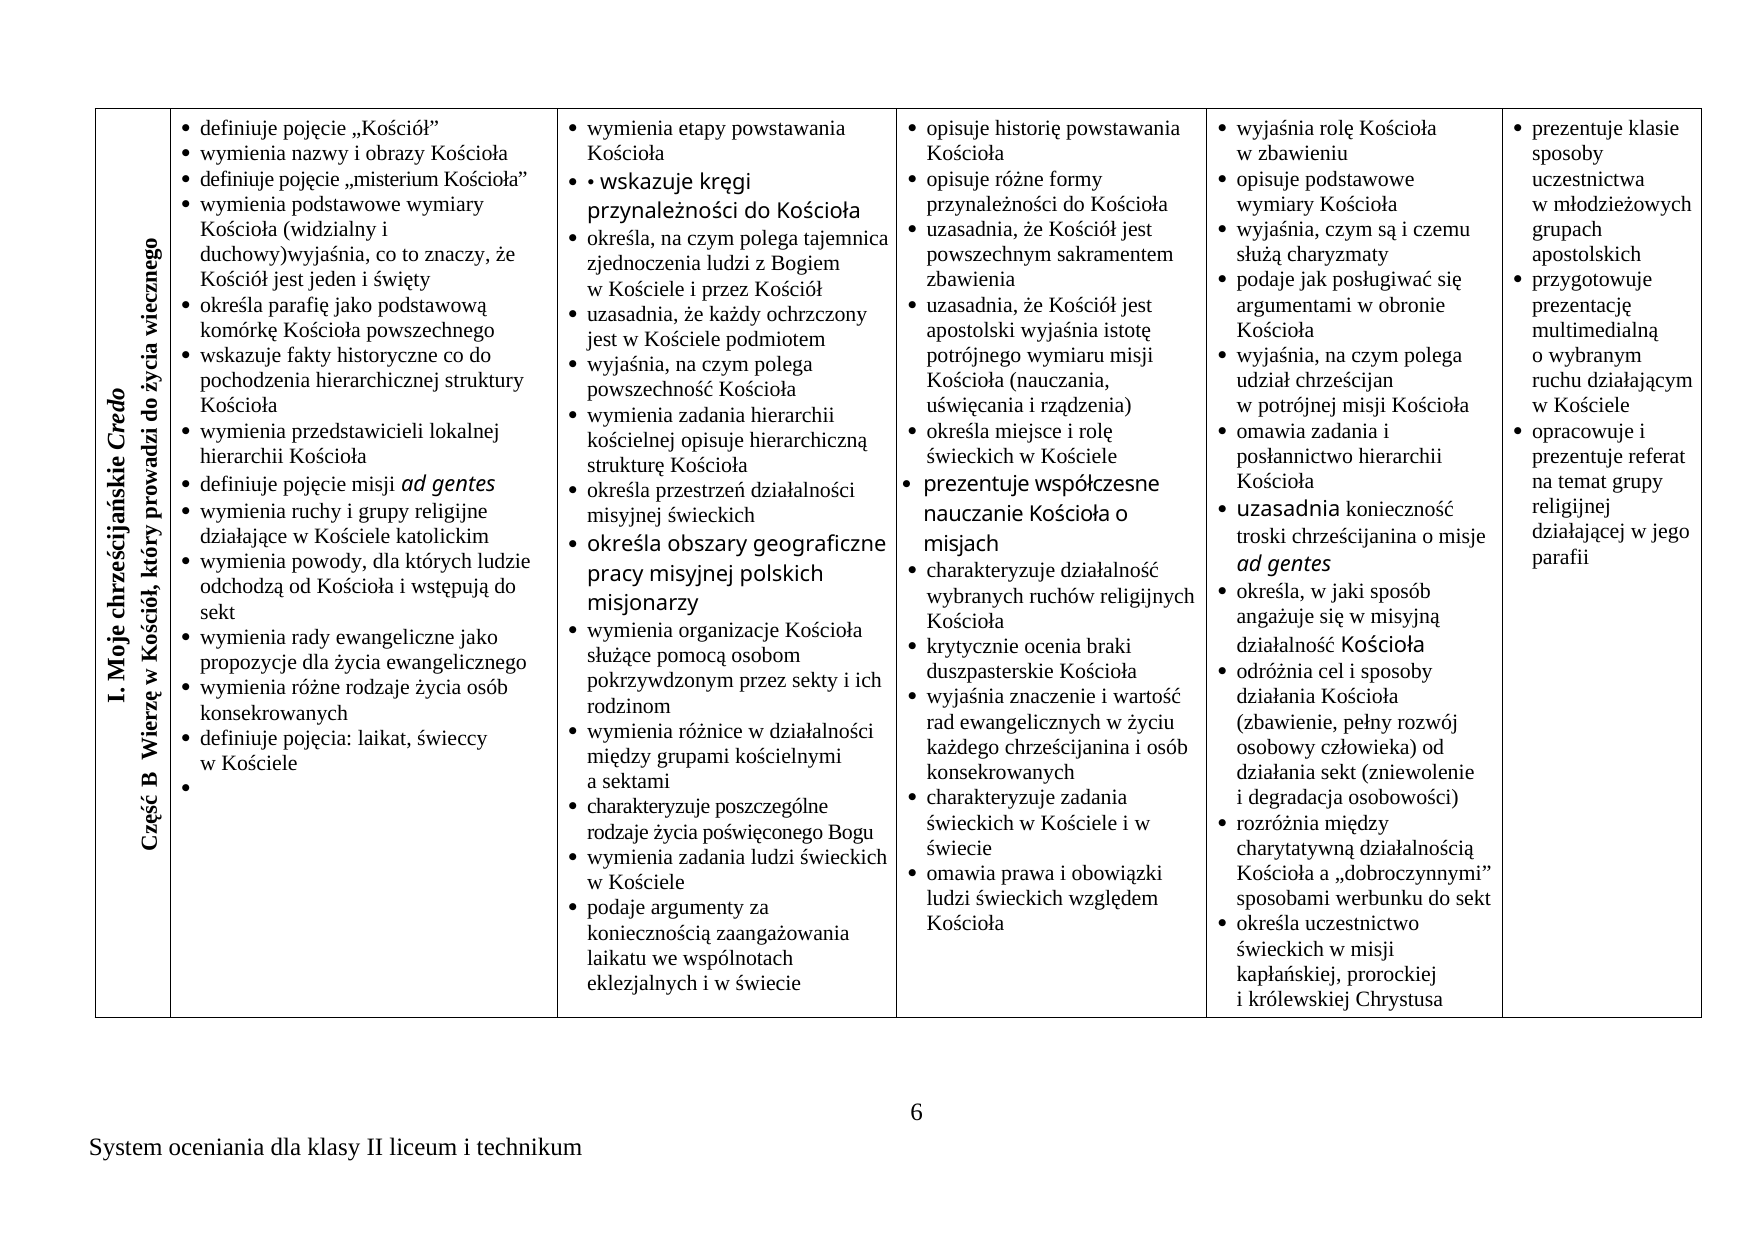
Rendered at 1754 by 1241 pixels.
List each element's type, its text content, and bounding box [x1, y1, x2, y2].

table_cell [96, 109, 170, 1017]
table_cell wyjaśnia rolę Kościoła w zbawieniu opisuje podstawowe wymiary Kościoła wyjaśnia, czym są i czemu służą charyzmaty podaje jak posługiwać się argumentami w obronie Kościoła wyjaśnia, na czym polega udział chrześcijan w potrójnej misji Kościoła omawia zadania i posłannictwo hierarchii Kościoła uzasadnia konieczność troski chrześcijanina o misje ad gentes określa, w jaki sposób angażuje się w misyjną działalność Kościoła odróżnia cel i sposoby działania Kościoła (zbawienie, pełny rozwój osobowy człowieka) od działania sekt (zniewolenie i degradacja osobowości) rozróżnia między charytatywną działalnością Kościoła a „dobroczynnymi” sposobami werbunku do sekt określa uczestnictwo świeckich w misji kapłańskiej, prorockiej i królewskiej Chrystusa [1207, 109, 1502, 1017]
table_cell opisuje historię powstawania Kościoła opisuje różne formy przynależności do Kościoła uzasadnia, że Kościół jest powszechnym sakramentem zbawienia uzasadnia, że Kościół jest apostolski wyjaśnia istotę potrójnego wymiaru misji Kościoła (nauczania, uświęcania i rządzenia) określa miejsce i rolę świeckich w Kościele prezentuje współczesne nauczanie Kościoła o misjach charakteryzuje działalność wybranych ruchów religijnych Kościoła krytycznie ocenia braki duszpasterskie Kościoła wyjaśnia znaczenie i wartość rad ewangelicznych w życiu każdego chrześcijanina i osób konsekrowanych charakteryzuje zadania świeckich w Kościele i w świecie omawia prawa i obowiązki ludzi świeckich względem Kościoła [897, 109, 1206, 1017]
table_cell prezentuje klasie sposoby uczestnictwa w młodzieżowych grupach apostolskich przygotowuje prezentację multimedialną o wybranym ruchu działającym w Kościele opracowuje i prezentuje referat na temat grupy religijnej działającej w jego parafii [1503, 109, 1701, 1017]
table_cell definiuje pojęcie „Kościół” wymienia nazwy i obrazy Kościoła definiuje pojęcie „misterium Kościoła” wymienia podstawowe wymiary Kościoła (widzialny i duchowy)wyjaśnia, co to znaczy, że Kościół jest jeden i święty określa parafię jako podstawową komórkę Kościoła powszechnego wskazuje fakty historyczne co do pochodzenia hierarchicznej struktury Kościoła wymienia przedstawicieli lokalnej hierarchii Kościoła definiuje pojęcie misji ad gentes wymienia ruchy i grupy religijne działające w Kościele katolickim wymienia powody, dla których ludzie odchodzą od Kościoła i wstępują do sekt wymienia rady ewangeliczne jako propozycje dla życia ewangelicznego wymienia różne rodzaje życia osób konsekrowanych definiuje pojęcia: laikat, świeccy w Kościele [171, 109, 557, 1017]
table_cell wymienia etapy powstawania Kościoła • wskazuje kręgi przynależności do Kościoła określa, na czym polega tajemnica zjednoczenia ludzi z Bogiem w Kościele i przez Kościół uzasadnia, że każdy ochrzczony jest w Kościele podmiotem wyjaśnia, na czym polega powszechność Kościoła wymienia zadania hierarchii kościelnej opisuje hierarchiczną strukturę Kościoła określa przestrzeń działalności misyjnej świeckich określa obszary geograficzne pracy misyjnej polskich misjonarzy wymienia organizacje Kościoła służące pomocą osobom pokrzywdzonym przez sekty i ich rodzinom wymienia różnice w działalności między grupami kościelnymi a sektami charakteryzuje poszczególne rodzaje życia poświęconego Bogu wymienia zadania ludzi świeckich w Kościele podaje argumenty za koniecznością zaangażowania laikatu we wspólnotach eklezjalnych i w świecie [558, 109, 896, 1017]
